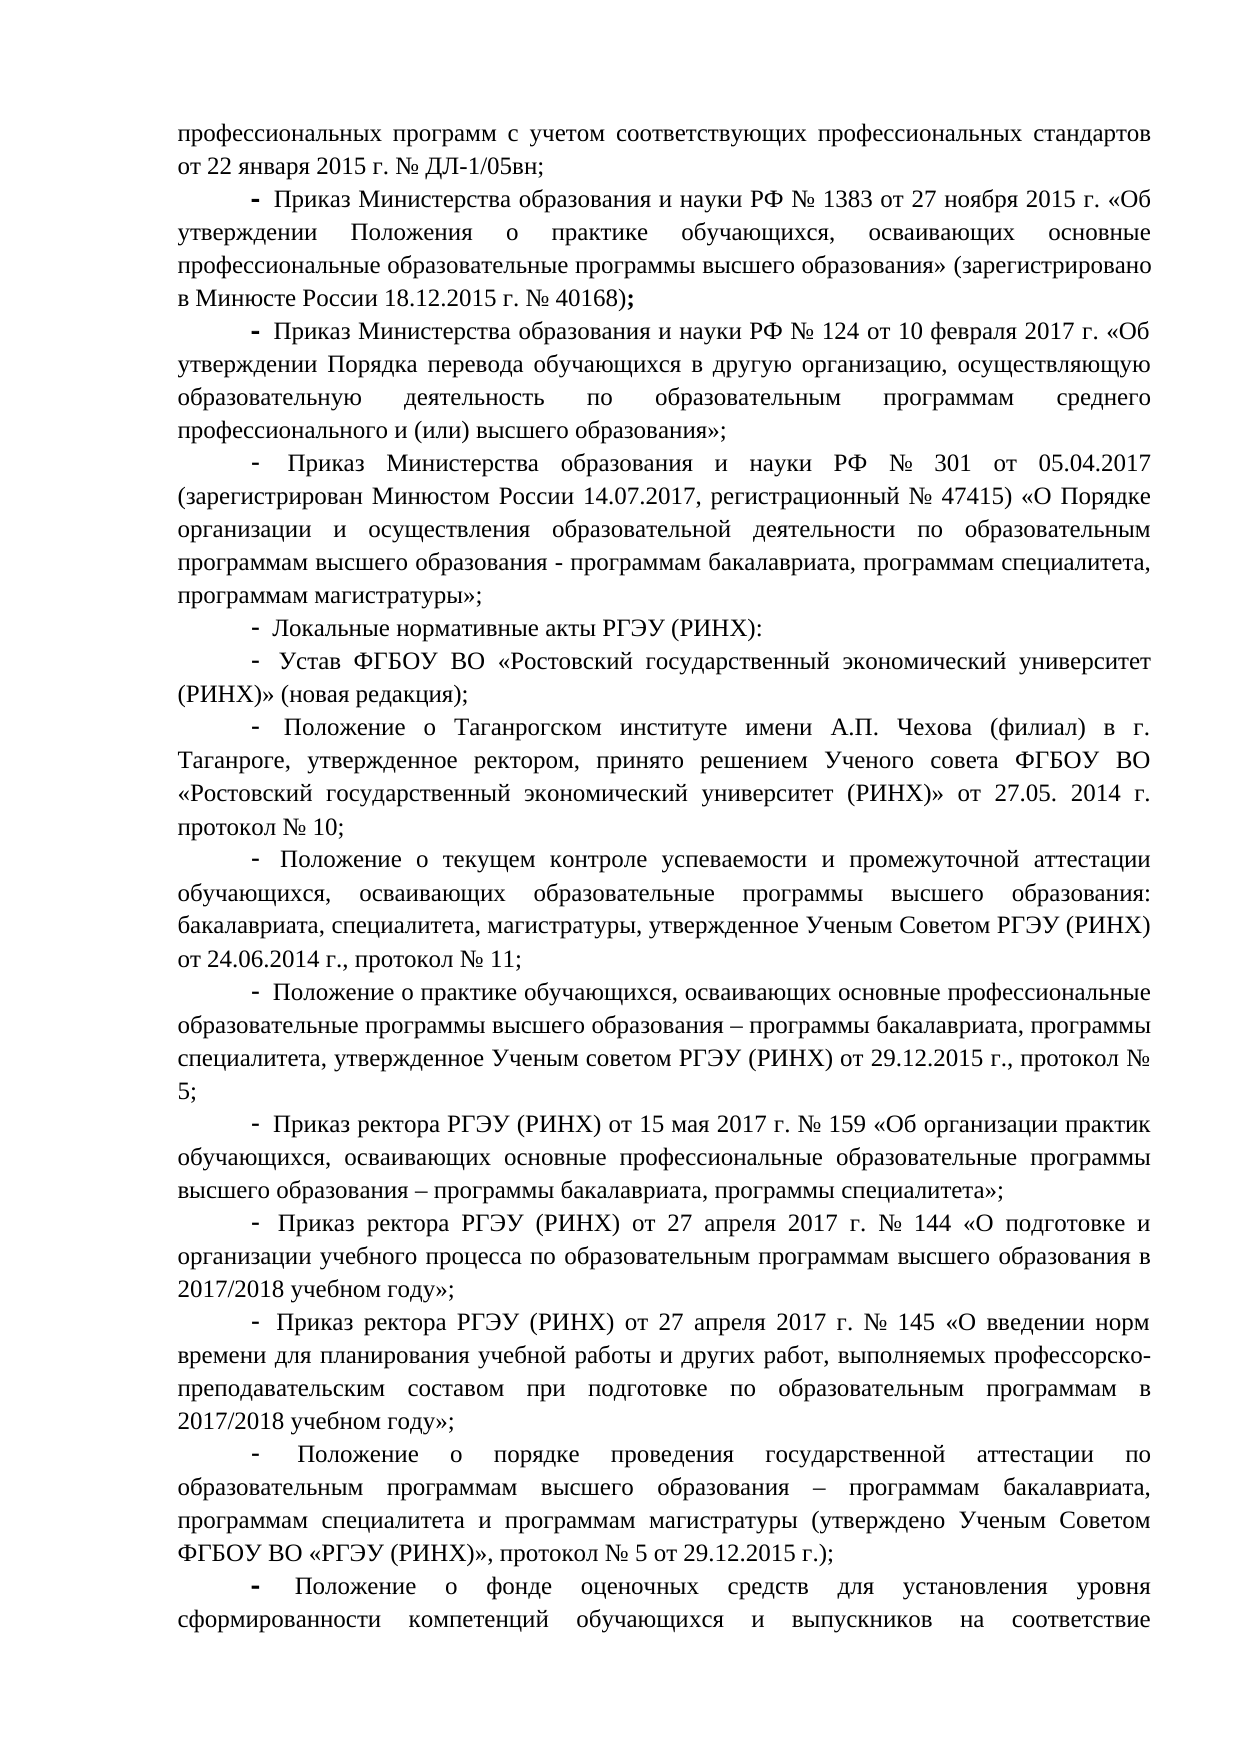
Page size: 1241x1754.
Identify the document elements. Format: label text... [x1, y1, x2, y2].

list Приказ ректора РГЭУ (РИНХ) от 27 апреля 2017 г. № 144 «О подготовке и организации учебного процесса по образовательным программам высшего образования в 2017/2018 учебном году»; [177, 1208, 1152, 1303]
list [177, 1571, 1152, 1633]
list Положение о текущем контроле успеваемости и промежуточной аттестации обучающихся, осваивающих образовательные программы высшего образования: бакалавриата, специалитета, магистратуры, утвержденное Ученым Советом РГЭУ (РИНХ) от 24.06.2014 г., протокол № 11; [177, 844, 1152, 972]
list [177, 118, 1152, 180]
list Положение о практике обучающихся, осваивающих основные профессиональные образовательные программы высшего образования – программы бакалавриата, программы специалитета, утвержденное Ученым советом РГЭУ (РИНХ) от 29.12.2015 г., протокол № 5; [177, 977, 1152, 1104]
list Положение о Таганрогском институте имени А.П. Чехова (филиал) в г. Таганроге, утвержденное ректором, принято решением Ученого совета ФГБОУ ВО «Ростовский государственный экономический университет (РИНХ)» от 27.05. 2014 г. протокол № 10; [177, 712, 1152, 840]
list Приказ ректора РГЭУ (РИНХ) от 27 апреля 2017 г. № 145 «О введении норм времени для планирования учебной работы и других работ, выполняемых профессорско-преподавательским составом при подготовке по образовательным программам в 2017/2018 учебном году»; [177, 1307, 1152, 1435]
list Приказ ректора РГЭУ (РИНХ) от 15 мая 2017 г. № 159 «Об организации практик обучающихся, осваивающих основные профессиональные образовательные программы высшего образования – программы бакалавриата, программы специалитета»; [177, 1109, 1152, 1203]
list Приказ Министерства образования и науки РФ № 301 от 05.04.2017 (зарегистрирован Минюстом России 14.07.2017, регистрационный № 47415) «О Порядке организации и осуществления образовательной деятельности по образовательным программам высшего образования - программам бакалавриата, программам специалитета, программам магистратуры»; [177, 448, 1152, 609]
list Устав ФГБОУ ВО «Ростовский государственный экономический университет (РИНХ)» (новая редакция); [177, 646, 1152, 708]
list Приказ Министерства образования и науки РФ № 1383 от 27 ноября 2015 г. «Об утверждении Положения о практике обучающихся, осваивающих основные профессиональные образовательные программы высшего образования» (зарегистрировано в Минюсте России 18.12.2015 г. № 40168); [177, 184, 1152, 312]
list Приказ Министерства образования и науки РФ № 124 от 10 февраля 2017 г. «Об утверждении Порядка перевода обучающихся в другую организацию, осуществляющую образовательную деятельность по образовательным программам среднего профессионального и (или) высшего образования»; [177, 316, 1152, 444]
list Положение о порядке проведения государственной аттестации по образовательным программам высшего образования – программам бакалавриата, программам специалитета и программам магистратуры (утверждено Ученым Советом ФГБОУ ВО «РГЭУ (РИНХ)», протокол № 5 от 29.12.2015 г.); [177, 1439, 1152, 1567]
list Локальные нормативные акты РГЭУ (РИНХ): [177, 613, 1152, 642]
